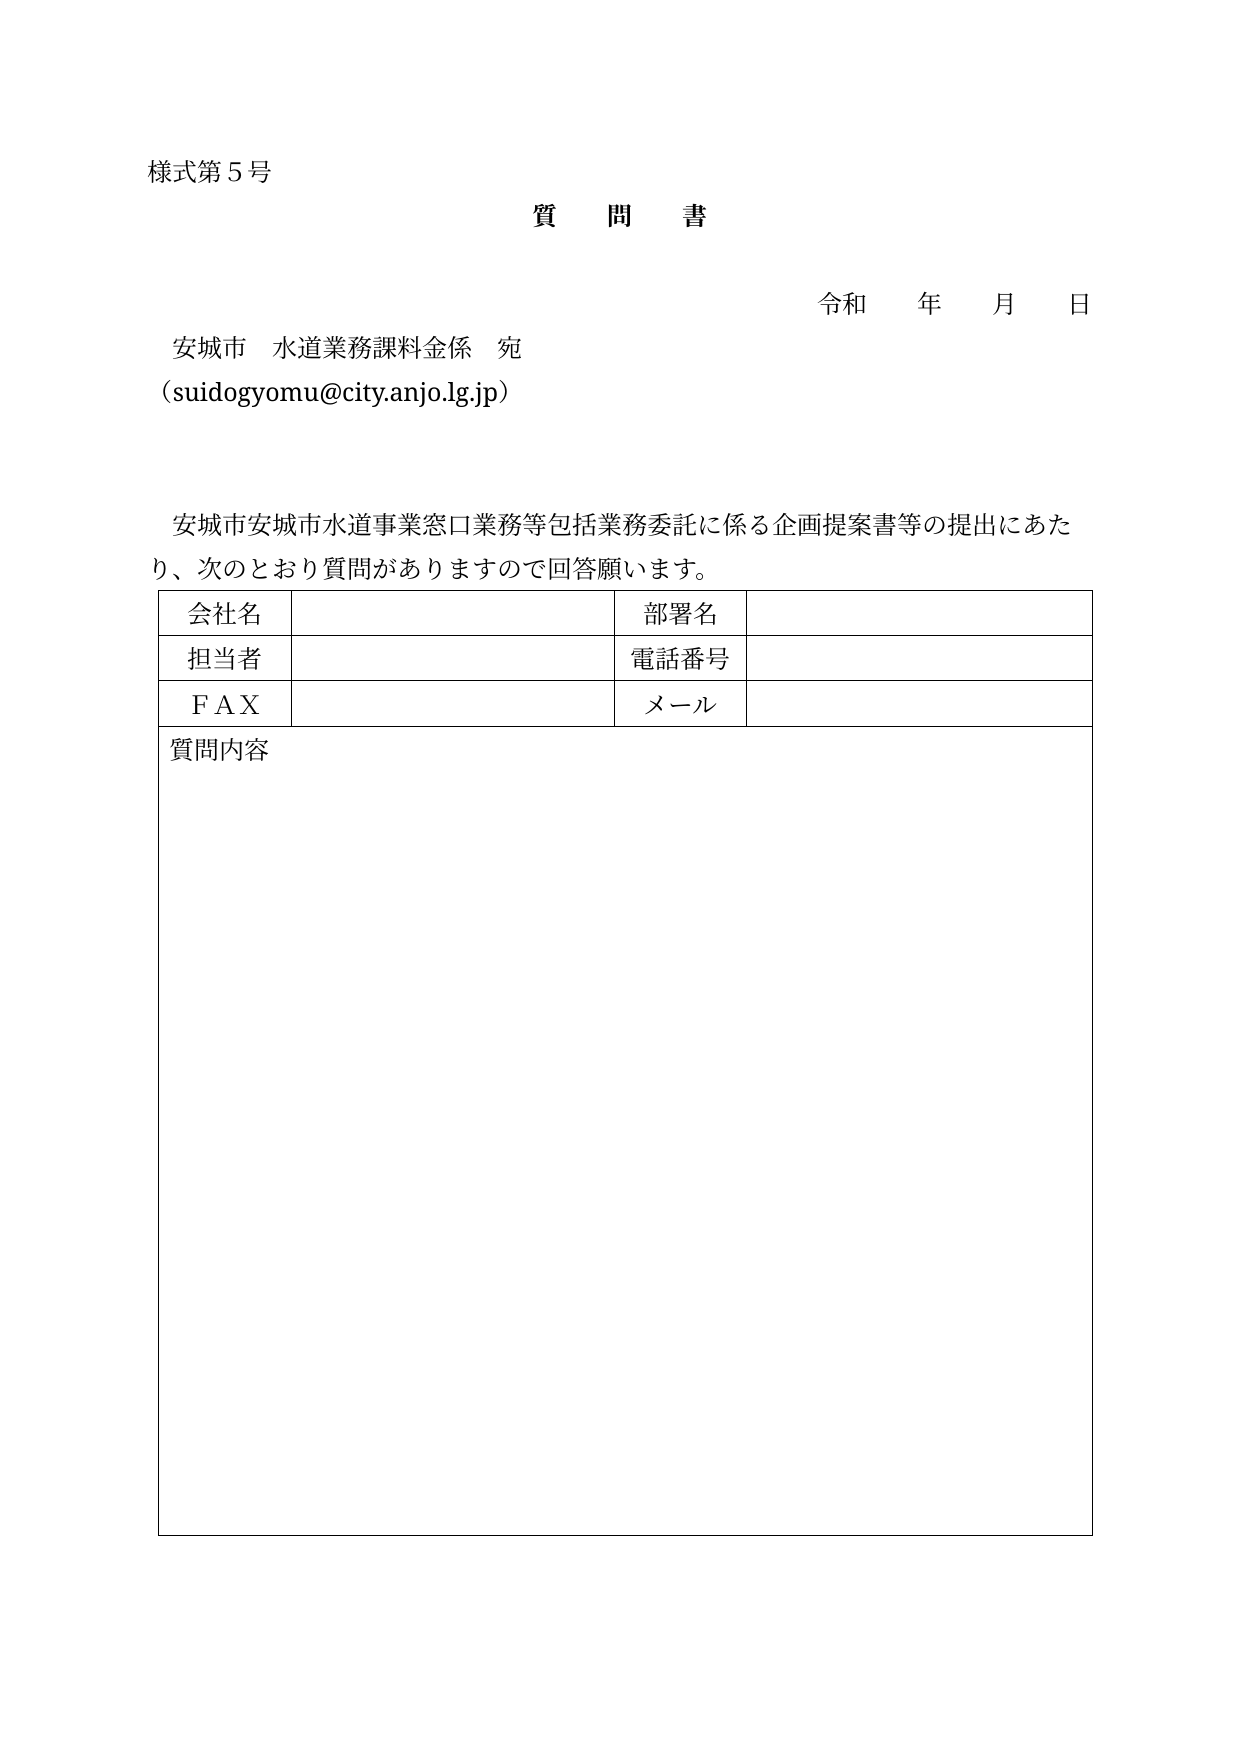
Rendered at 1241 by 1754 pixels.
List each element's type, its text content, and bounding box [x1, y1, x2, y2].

table_header [747, 591, 1092, 635]
table_cell [292, 681, 614, 726]
table_header [292, 591, 614, 635]
table_cell [747, 636, 1092, 680]
text 安城市安城市水道事業窓口業務等包括業務委託に係る企画提案書等の提出にあたり、次のとおり質問がありますので回答願います。 [148, 502, 1092, 590]
text （suidogyomu@city.anjo.lg.jp） [148, 369, 1092, 413]
table_cell [292, 636, 614, 680]
table_cell 電話番号 [615, 636, 746, 680]
table_cell ＦＡＸ [159, 681, 291, 726]
text 質 問 書 [148, 192, 1092, 237]
table_cell メール [615, 681, 746, 726]
table_header 会社名 [159, 591, 291, 635]
table_cell [747, 681, 1092, 726]
text 安城市 水道業務課料金係 宛 [148, 325, 1092, 369]
table_cell 質問内容 [159, 727, 1092, 1535]
table_header 部署名 [615, 591, 746, 635]
text 様式第５号 [148, 148, 1092, 192]
text 令和 年 月 日 [148, 281, 1092, 325]
table_cell 担当者 [159, 636, 291, 680]
